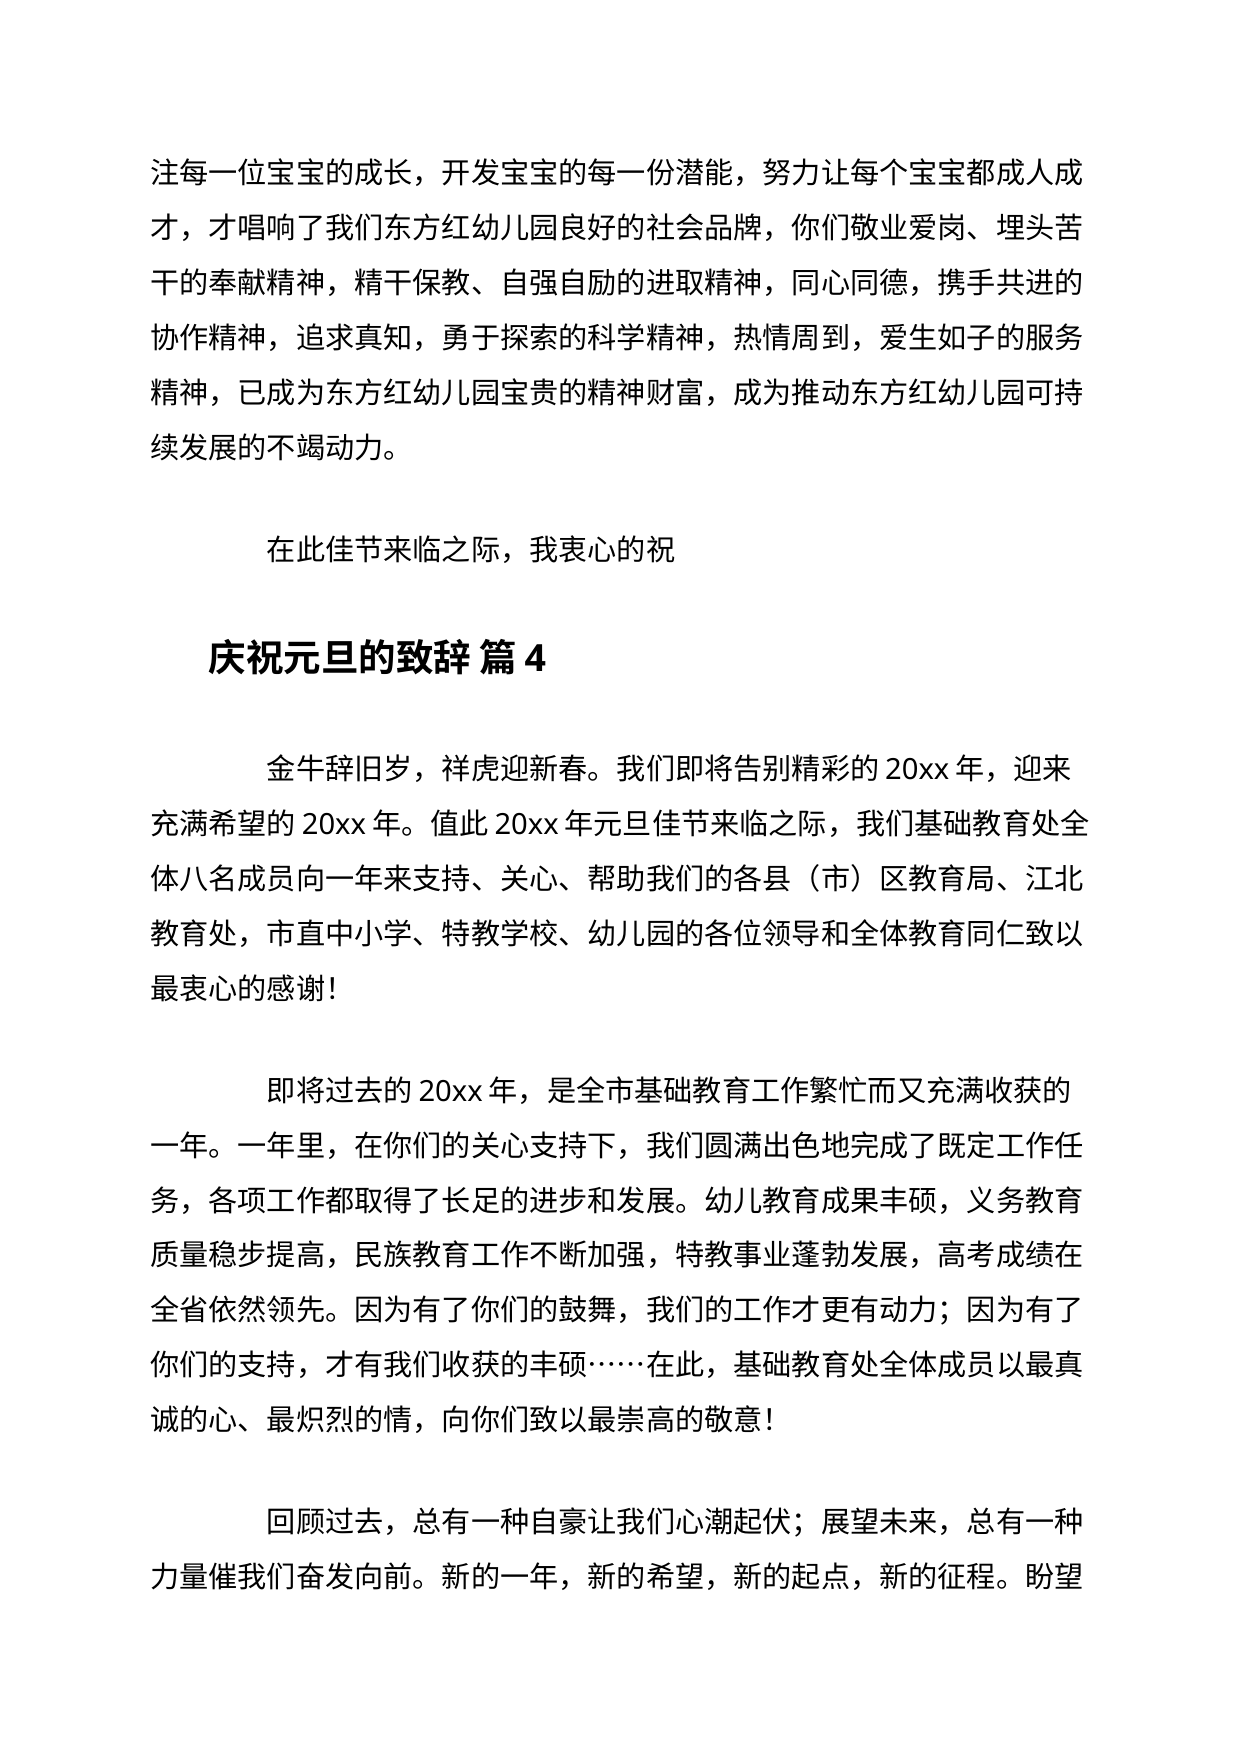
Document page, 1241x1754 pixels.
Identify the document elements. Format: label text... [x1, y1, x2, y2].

text 庆祝元旦的致辞 篇4 [150, 628, 1090, 682]
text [150, 150, 1090, 467]
text 在此佳节来临之际，我衷心的祝 [150, 526, 1090, 568]
text 金牛辞旧岁，祥虎迎新春。我们即将告别精彩的20xx年，迎来充满希望的20xx年。值此20xx年元旦佳节来临之际，我们基础教育处全体八名成员向一年来支持、关心、帮助我们的各县（市）区教育局、江北教育处，市直中小学、特教学校、幼儿园的各位领导和全体教育同仁致以最衷心的感谢！ [150, 746, 1090, 1008]
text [150, 1498, 1090, 1596]
text 即将过去的20xx年，是全市基础教育工作繁忙而又充满收获的一年。一年里，在你们的关心支持下，我们圆满出色地完成了既定工作任务，各项工作都取得了长足的进步和发展。幼儿教育成果丰硕，义务教育质量稳步提高，民族教育工作不断加强，特教事业蓬勃发展，高考成绩在全省依然领先。因为有了你们的鼓舞，我们的工作才更有动力；因为有了你们的支持，才有我们收获的丰硕……在此，基础教育处全体成员以最真诚的心、最炽烈的情，向你们致以最崇高的敬意！ [150, 1067, 1090, 1439]
